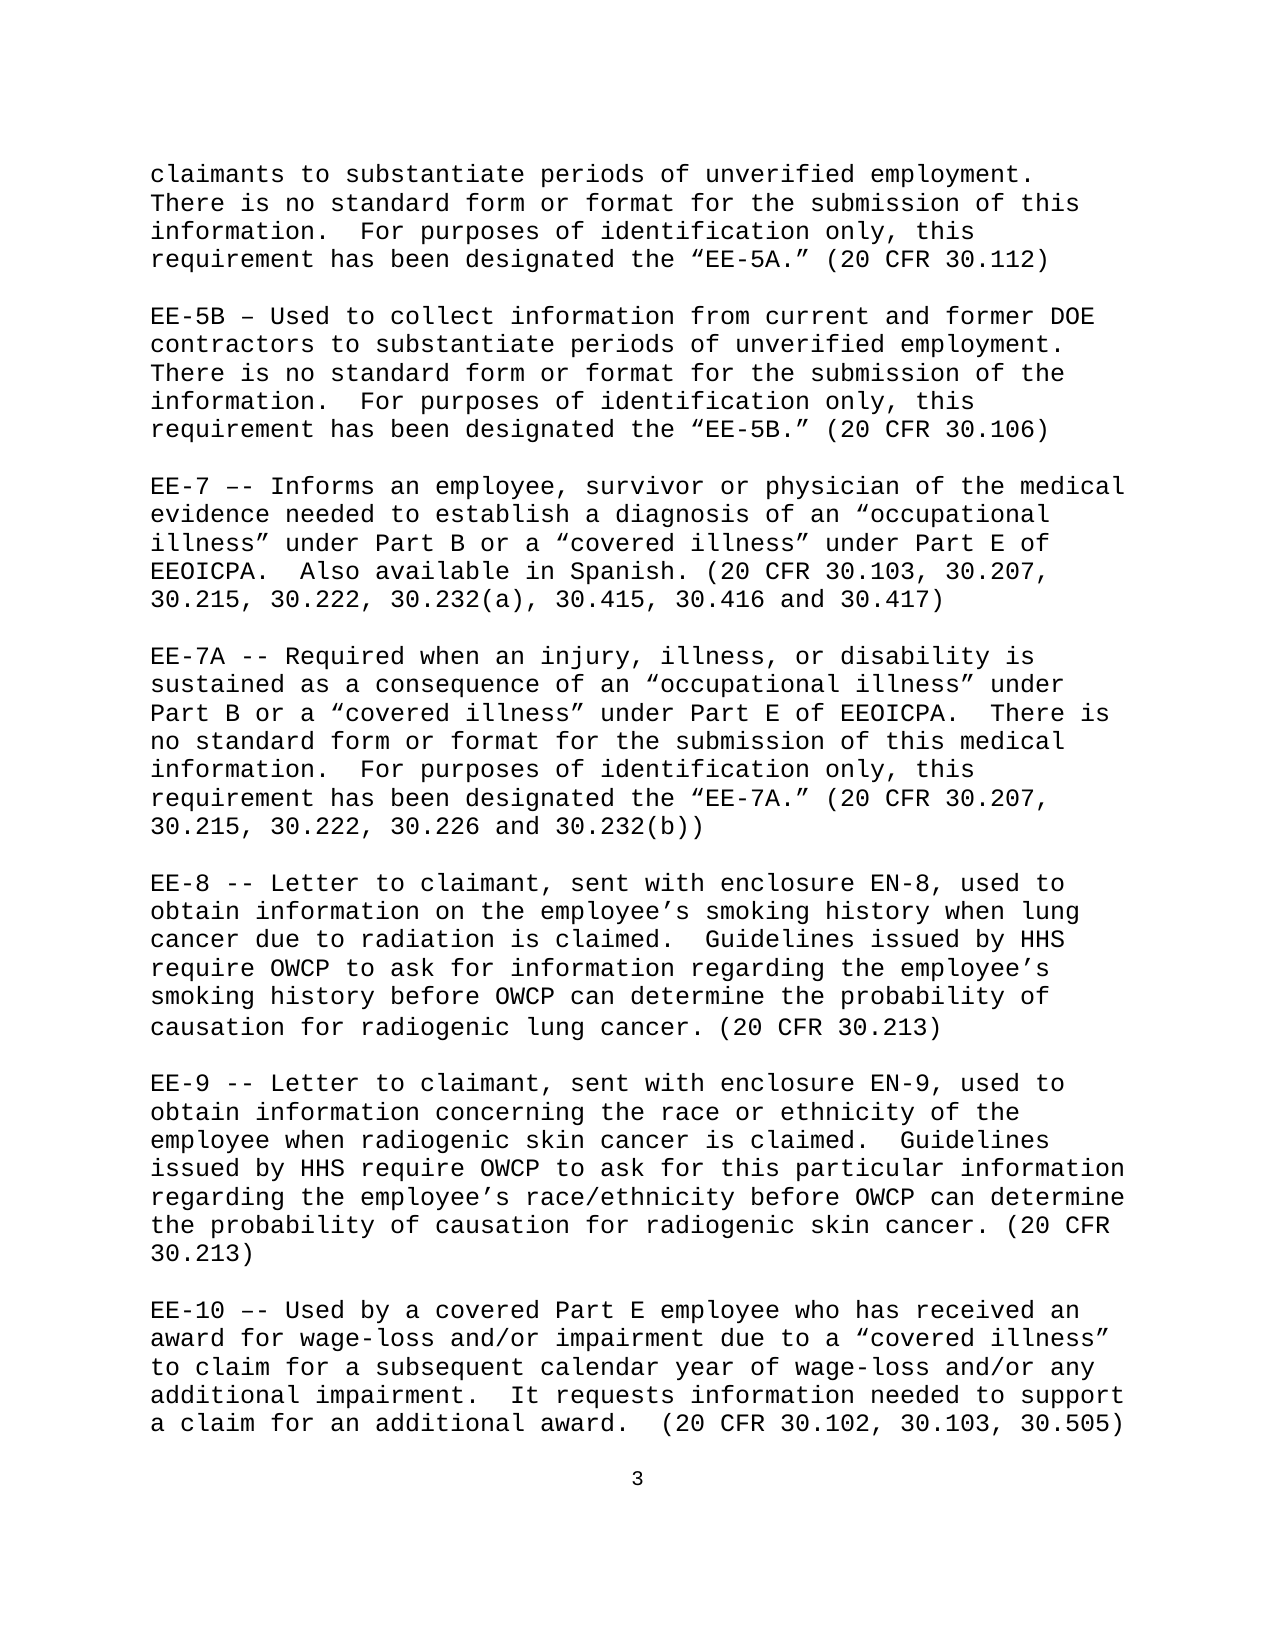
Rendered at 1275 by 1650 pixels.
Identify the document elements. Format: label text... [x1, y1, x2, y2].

text EE-5B – Used to collect information from current and former DOE contractors to substantiate periods of unverified employment. There is no standard form or format for the submission of the information. For purposes of identification only, this requirement has been designated the “EE-5B.” (20 CFR 30.106) [150, 303, 1125, 445]
text EE-7 –- Informs an employee, survivor or physician of the medical evidence needed to establish a diagnosis of an “occupational illness” under Part B or a “covered illness” under Part E of EEOICPA. Also available in Spanish. (20 CFR 30.103, 30.207, 30.215, 30.222, 30.232(a), 30.415, 30.416 and 30.417) [150, 473, 1125, 615]
text EE-9 -- Letter to claimant, sent with enclosure EN-9, used to obtain information concerning the race or ethnicity of the employee when radiogenic skin cancer is claimed. Guidelines issued by HHS require OWCP to ask for this particular information regarding the employee’s race/ethnicity before OWCP can determine the probability of causation for radiogenic skin cancer. (20 CFR 30.213) [150, 1071, 1125, 1269]
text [150, 162, 1125, 275]
text EE-8 -- Letter to claimant, sent with enclosure EN-8, used to obtain information on the employee’s smoking history when lung cancer due to radiation is claimed. Guidelines issued by HHS require OWCP to ask for information regarding the employee’s smoking history before OWCP can determine the probability of causation for radiogenic lung cancer. (20 CFR 30.213) [150, 870, 1125, 1043]
text EE-10 –- Used by a covered Part E employee who has received an award for wage-loss and/or impairment due to a “covered illness” to claim for a subsequent calendar year of wage-loss and/or any additional impairment. It requests information needed to support a claim for an additional award. (20 CFR 30.102, 30.103, 30.505) [150, 1298, 1125, 1439]
text EE-7A -- Required when an injury, illness, or disability is sustained as a consequence of an “occupational illness” under Part B or a “covered illness” under Part E of EEOICPA. There is no standard form or format for the submission of this medical information. For purposes of identification only, this requirement has been designated the “EE-7A.” (20 CFR 30.207, 30.215, 30.222, 30.226 and 30.232(b)) [150, 643, 1125, 842]
